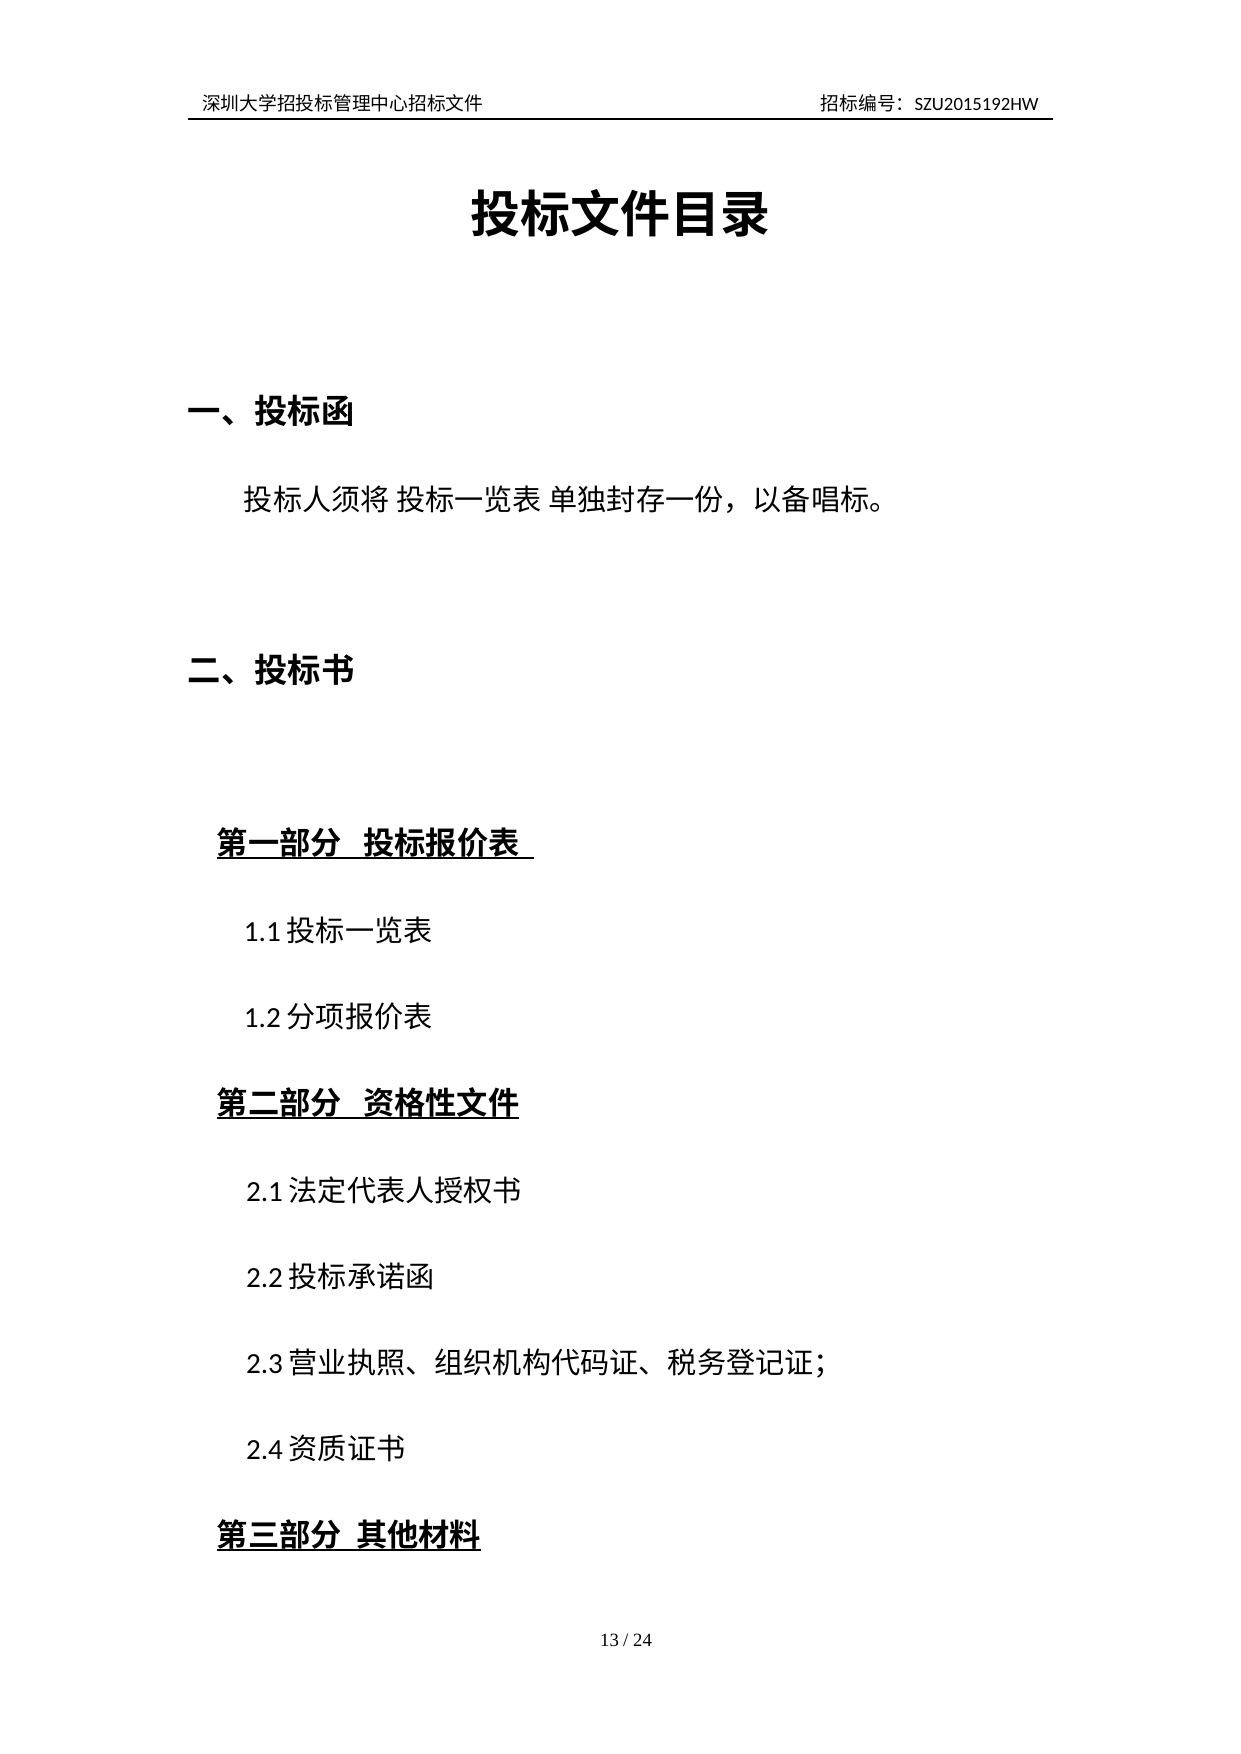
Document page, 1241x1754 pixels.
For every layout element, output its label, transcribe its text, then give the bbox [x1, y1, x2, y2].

text 1.1投标一览表 [187, 896, 1053, 961]
text 1.2分项报价表 [244, 982, 1053, 1047]
text 第二部分 资格性文件 [187, 1068, 1053, 1133]
text 投标人须将 投标一览表 单独封存一份，以备唱标。 [187, 465, 1053, 530]
text 2.1法定代表人授权书 [187, 1156, 1053, 1221]
text 2.2投标承诺函 [187, 1242, 1053, 1307]
text 投标文件目录 [187, 162, 1053, 259]
text 一、投标函 [187, 376, 1053, 441]
text 2.4资质证书 [187, 1414, 1053, 1479]
text 二、投标书 [187, 635, 1053, 700]
text 第三部分 其他材料 [187, 1501, 1053, 1566]
text 第一部分 投标报价表 [187, 808, 1053, 873]
text 2.3营业执照、组织机构代码证、税务登记证； [187, 1328, 1053, 1393]
